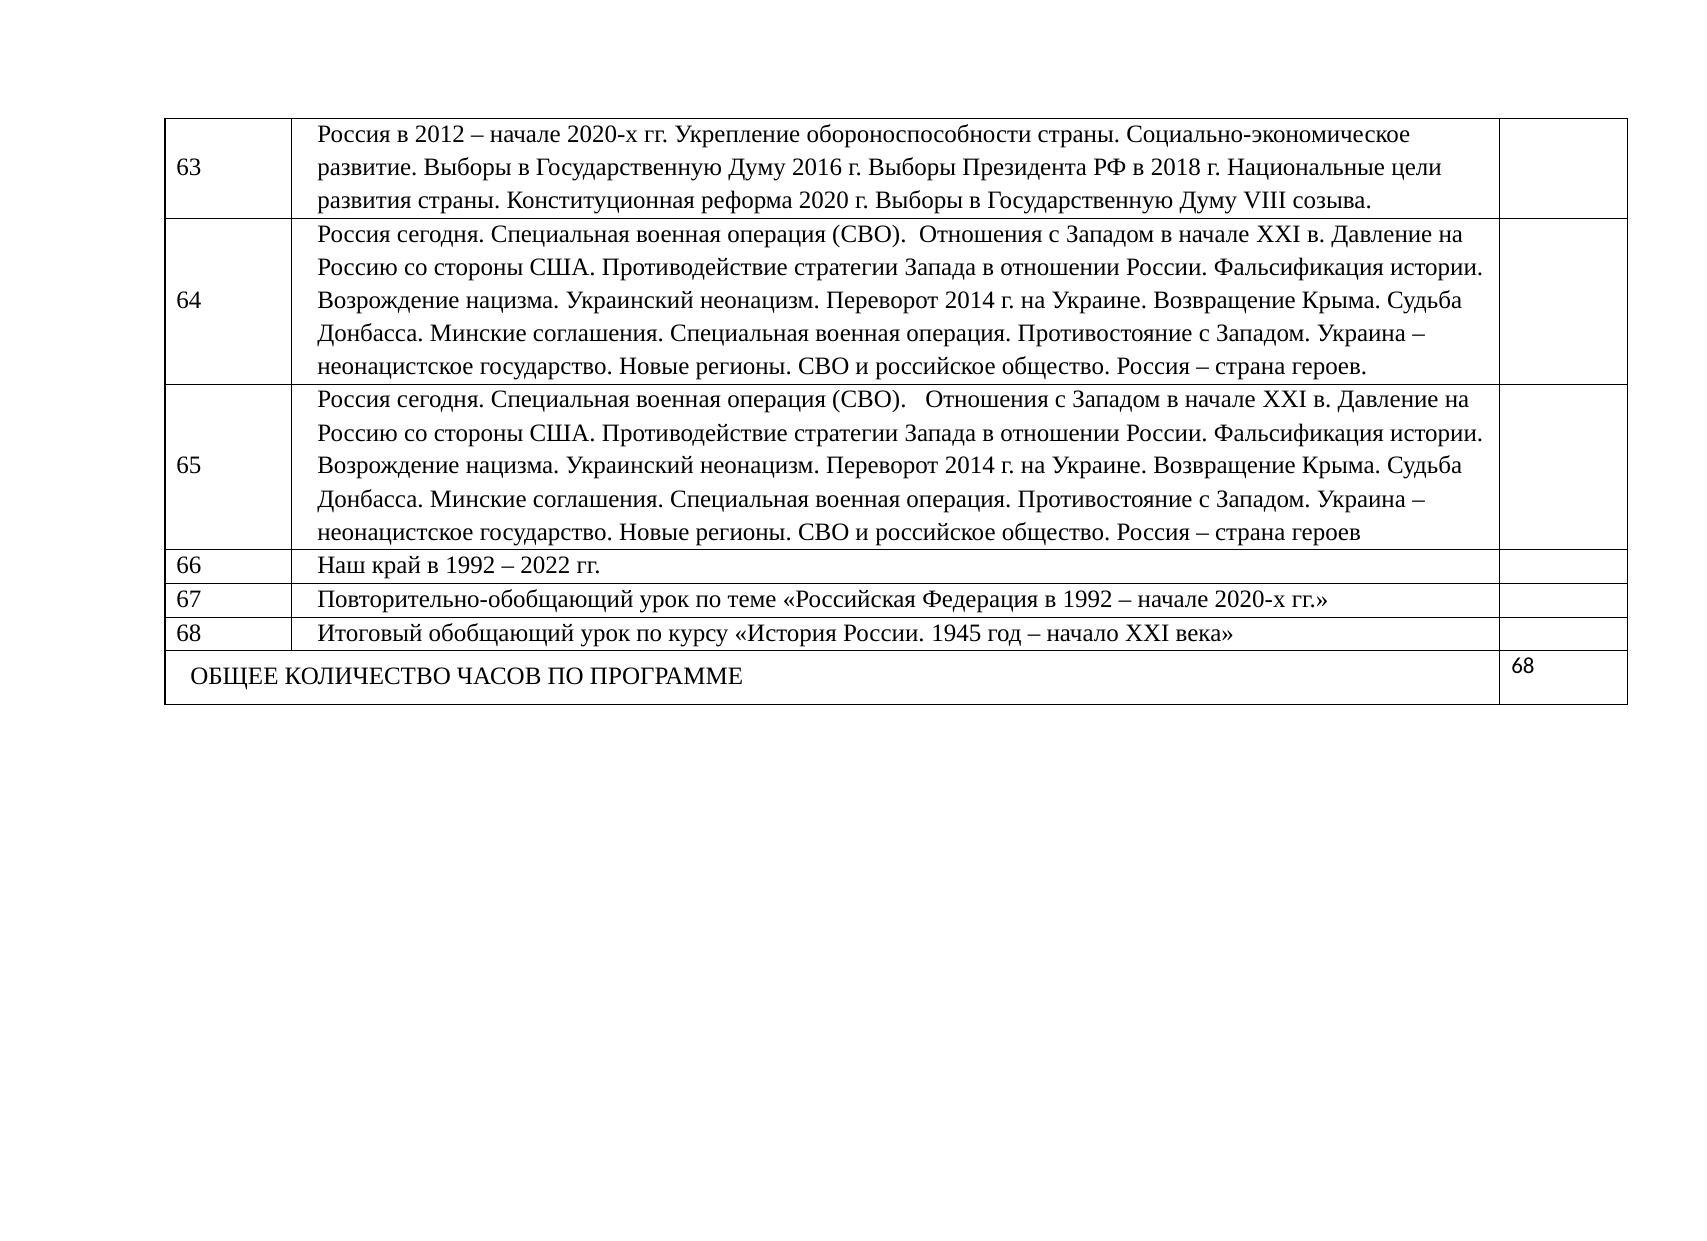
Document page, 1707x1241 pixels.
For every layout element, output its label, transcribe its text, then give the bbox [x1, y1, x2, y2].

table_cell Россия в 2012 – начале 2020-х гг. Укрепление обороноспособности страны. Социально-экономическое развитие. Выборы в Государственную Думу 2016 г. Выборы Президента РФ в 2018 г. Национальные цели развития страны. Конституционная реформа 2020 г. Выборы в Государственную Думу VIII созыва. [292, 119, 1499, 218]
table_cell Итоговый обобщающий урок по курсу «История России. 1945 год – начало ХХI века» [292, 618, 1499, 650]
table_cell 66 [166, 550, 291, 583]
table_cell 63 [166, 119, 291, 218]
table_cell [1500, 219, 1627, 383]
table_cell Россия сегодня. Специальная военная операция (СВО). Отношения с Западом в начале XXI в. Давление на Россию со стороны США. Противодействие стратегии Запада в отношении России. Фальсификация истории. Возрождение нацизма. Украинский неонацизм. Переворот 2014 г. на Украине. Возвращение Крыма. Судьба Донбасса. Минские соглашения. Специальная военная операция. Противостояние с Западом. Украина – неонацистское государство. Новые регионы. СВО и российское общество. Россия – страна героев [292, 385, 1499, 549]
table_cell 68 [1500, 651, 1627, 704]
table_cell [1500, 119, 1627, 218]
table_cell ОБЩЕЕ КОЛИЧЕСТВО ЧАСОВ ПО ПРОГРАММЕ [166, 651, 1499, 704]
table_cell Наш край в 1992 – 2022 гг. [292, 550, 1499, 583]
table_cell [1500, 385, 1627, 549]
table_cell 64 [166, 219, 291, 383]
table_cell 65 [166, 385, 291, 549]
table_cell [1500, 584, 1627, 617]
table_cell 68 [166, 618, 291, 650]
table_cell 67 [166, 584, 291, 617]
table_cell [1500, 550, 1627, 583]
table_cell [1500, 618, 1627, 650]
table_cell Повторительно-обобщающий урок по теме «Российская Федерация в 1992 – начале 2020-х гг.» [292, 584, 1499, 617]
table_cell Россия сегодня. Специальная военная операция (СВО). Отношения с Западом в начале XXI в. Давление на Россию со стороны США. Противодействие стратегии Запада в отношении России. Фальсификация истории. Возрождение нацизма. Украинский неонацизм. Переворот 2014 г. на Украине. Возвращение Крыма. Судьба Донбасса. Минские соглашения. Специальная военная операция. Противостояние с Западом. Украина – неонацистское государство. Новые регионы. СВО и российское общество. Россия – страна героев. [292, 219, 1499, 383]
